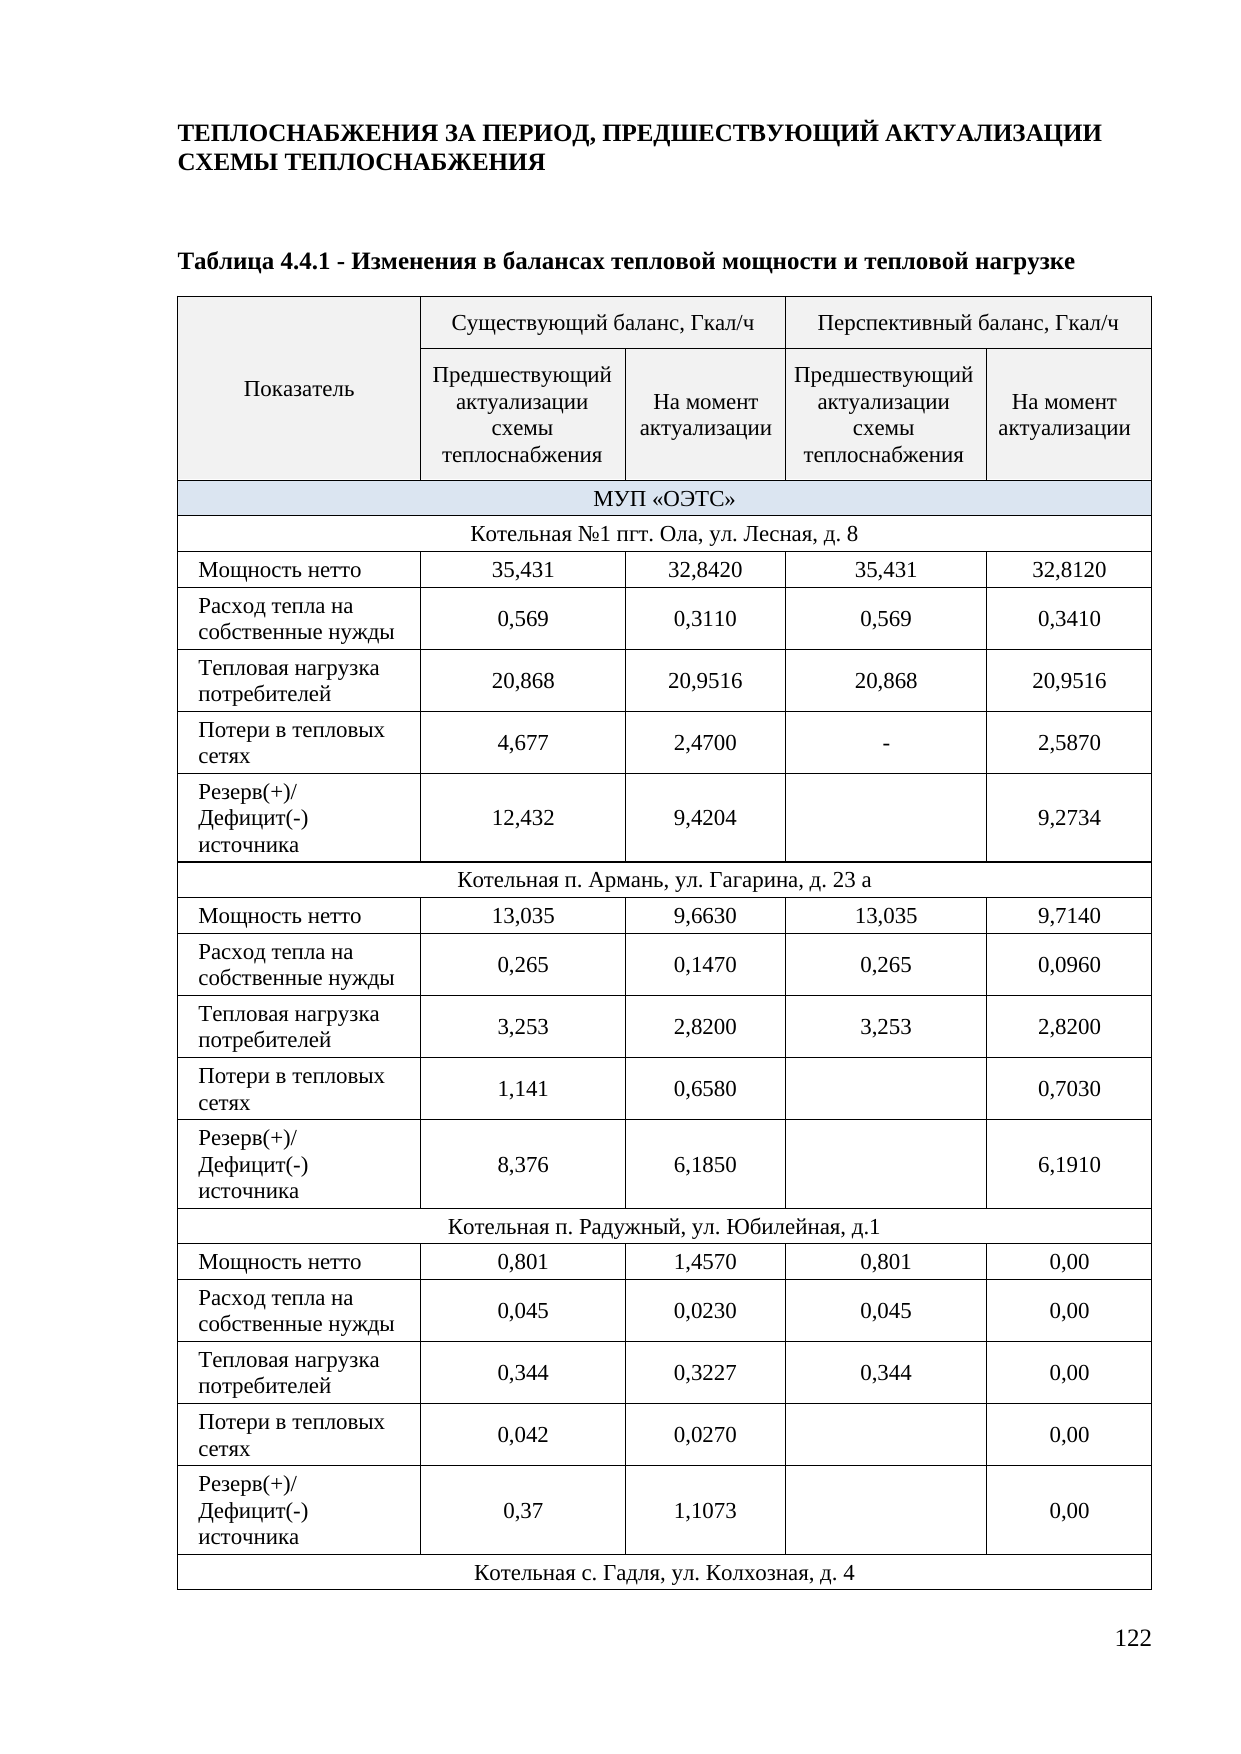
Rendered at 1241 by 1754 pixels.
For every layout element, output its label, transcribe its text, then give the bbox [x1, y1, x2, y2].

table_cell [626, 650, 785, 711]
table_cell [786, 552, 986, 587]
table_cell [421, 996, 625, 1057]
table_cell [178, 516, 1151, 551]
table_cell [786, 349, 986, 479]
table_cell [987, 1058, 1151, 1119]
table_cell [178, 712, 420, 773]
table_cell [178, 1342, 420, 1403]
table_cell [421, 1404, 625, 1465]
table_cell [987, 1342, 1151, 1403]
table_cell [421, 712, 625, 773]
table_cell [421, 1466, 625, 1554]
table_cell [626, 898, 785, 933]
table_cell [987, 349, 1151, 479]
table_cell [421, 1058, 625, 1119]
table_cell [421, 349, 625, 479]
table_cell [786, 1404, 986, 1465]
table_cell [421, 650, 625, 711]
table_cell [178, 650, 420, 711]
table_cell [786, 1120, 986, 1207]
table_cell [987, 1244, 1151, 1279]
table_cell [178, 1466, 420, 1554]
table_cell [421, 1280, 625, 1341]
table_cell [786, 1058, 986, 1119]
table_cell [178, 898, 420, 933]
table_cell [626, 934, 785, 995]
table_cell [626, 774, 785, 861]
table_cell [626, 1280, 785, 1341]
text Таблица 4.4.1 - Изменения в балансах тепловой мощности и тепловой нагрузке [177, 246, 1152, 275]
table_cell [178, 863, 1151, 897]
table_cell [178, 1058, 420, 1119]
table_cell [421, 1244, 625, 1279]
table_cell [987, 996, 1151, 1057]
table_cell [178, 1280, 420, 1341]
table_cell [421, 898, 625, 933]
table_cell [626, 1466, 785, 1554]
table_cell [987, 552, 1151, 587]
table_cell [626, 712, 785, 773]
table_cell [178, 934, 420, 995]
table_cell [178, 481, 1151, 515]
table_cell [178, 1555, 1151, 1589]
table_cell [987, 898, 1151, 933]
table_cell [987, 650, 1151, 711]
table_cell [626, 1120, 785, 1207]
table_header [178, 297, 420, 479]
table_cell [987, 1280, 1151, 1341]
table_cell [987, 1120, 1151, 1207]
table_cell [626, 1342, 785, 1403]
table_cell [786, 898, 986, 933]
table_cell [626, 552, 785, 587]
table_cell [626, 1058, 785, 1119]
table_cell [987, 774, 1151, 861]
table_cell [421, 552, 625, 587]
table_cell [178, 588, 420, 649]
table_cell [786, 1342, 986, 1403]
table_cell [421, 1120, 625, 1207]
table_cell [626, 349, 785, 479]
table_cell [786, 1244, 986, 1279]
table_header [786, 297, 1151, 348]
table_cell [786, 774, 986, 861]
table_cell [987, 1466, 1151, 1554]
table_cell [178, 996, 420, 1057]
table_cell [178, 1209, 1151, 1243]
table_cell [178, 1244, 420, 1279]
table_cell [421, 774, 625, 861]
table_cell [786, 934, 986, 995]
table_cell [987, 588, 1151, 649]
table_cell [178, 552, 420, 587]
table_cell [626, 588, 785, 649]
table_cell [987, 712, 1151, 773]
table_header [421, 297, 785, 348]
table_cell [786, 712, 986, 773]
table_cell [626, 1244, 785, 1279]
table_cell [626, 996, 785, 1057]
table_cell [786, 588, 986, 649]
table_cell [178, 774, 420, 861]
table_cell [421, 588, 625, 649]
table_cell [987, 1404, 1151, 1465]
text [177, 118, 1152, 176]
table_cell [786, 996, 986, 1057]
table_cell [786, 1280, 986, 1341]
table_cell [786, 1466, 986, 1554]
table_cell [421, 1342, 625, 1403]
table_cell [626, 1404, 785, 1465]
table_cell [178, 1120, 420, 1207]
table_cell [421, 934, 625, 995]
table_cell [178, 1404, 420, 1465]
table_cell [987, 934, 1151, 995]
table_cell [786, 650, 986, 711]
